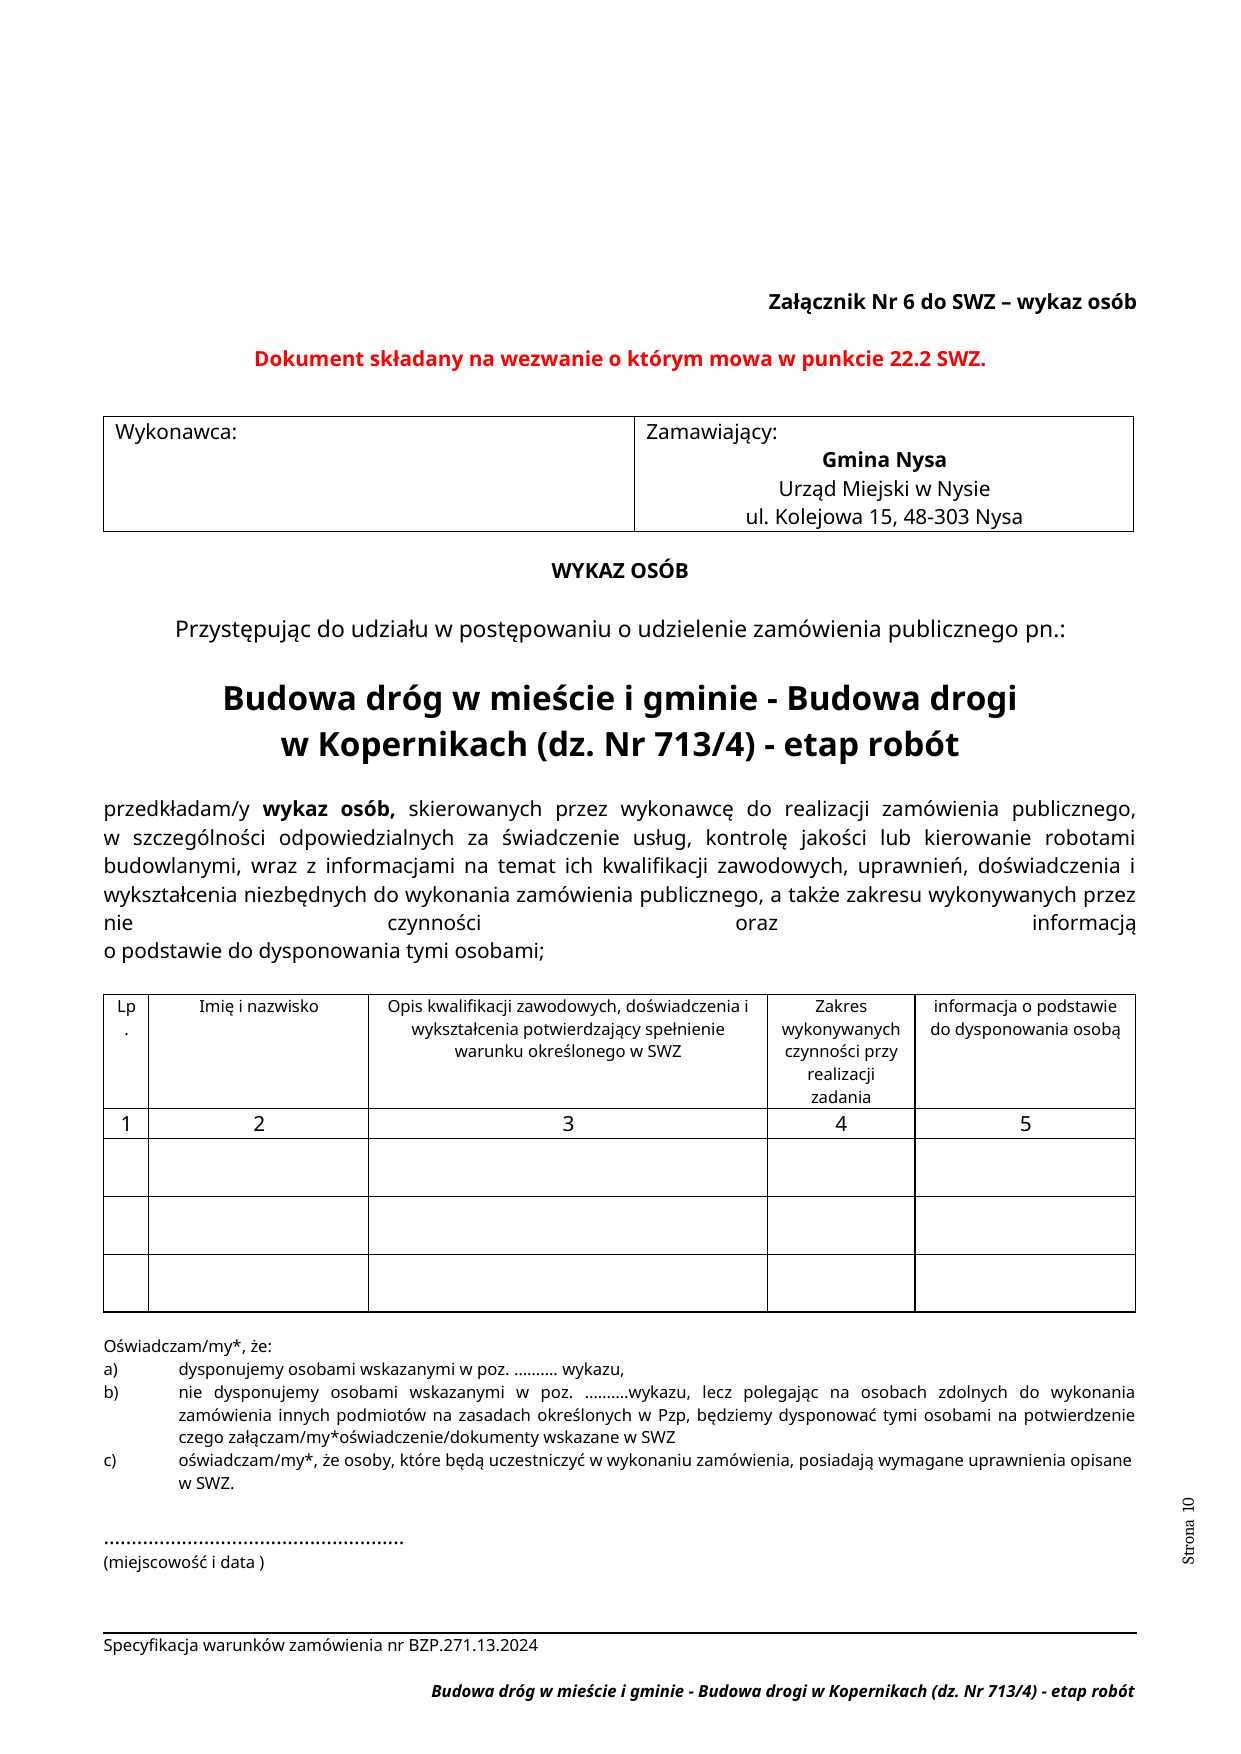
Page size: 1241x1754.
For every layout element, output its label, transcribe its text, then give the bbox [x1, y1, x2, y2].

table_header Wykonawca: [104, 417, 634, 531]
table_cell [149, 1197, 368, 1253]
table_header Lp. [104, 995, 148, 1108]
table_cell [768, 1139, 914, 1196]
table_header Zakres wykonywanych czynności przy realizacji zadania [768, 995, 914, 1108]
table_cell [149, 1255, 368, 1311]
table_cell 5 [916, 1109, 1135, 1138]
text Dokument składany na wezwanie o którym mowa w punkcie 22.2 SWZ. [103, 344, 1137, 372]
table_cell 2 [149, 1109, 368, 1138]
table_cell [149, 1139, 368, 1196]
text Oświadczam/my*, że: [103, 1335, 1137, 1358]
table_cell [369, 1255, 767, 1311]
table_cell [768, 1255, 914, 1311]
text b) nie dysponujemy osobami wskazanymi w poz. ……….wykazu, lecz polegając na osobach zdolnych do wykonania zamówienia innych podmiotów na zasadach określonych w Pzp, będziemy dysponować tymi osobami na potwierdzenie czego załączam/my*oświadczenie/dokumenty wskazane w SWZ [103, 1381, 1137, 1449]
table_cell [916, 1255, 1135, 1311]
table_header Imię i nazwisko [149, 995, 368, 1108]
table_header Zamawiający: Gmina Nysa Urząd Miejski w Nysie ul. Kolejowa 15, 48-303 Nysa [635, 417, 1133, 531]
table_cell [369, 1197, 767, 1253]
table_cell [916, 1197, 1135, 1253]
table_header informacja o podstawie do dysponowania osobą [916, 995, 1135, 1108]
text w Kopernikach (dz. Nr 713/4) - etap robót [103, 721, 1137, 766]
text ...................................................... [103, 1522, 1137, 1551]
subtitle Przystępując do udziału w postępowaniu o udzielenie zamówienia publicznego pn.: [103, 613, 1137, 644]
table_cell 4 [768, 1109, 914, 1138]
table_cell [104, 1255, 148, 1311]
table_cell 3 [369, 1109, 767, 1138]
text a) dysponujemy osobami wskazanymi w poz. ………. wykazu, [103, 1358, 1137, 1381]
table_cell [104, 1197, 148, 1253]
text c) oświadczam/my*, że osoby, które będą uczestniczyć w wykonaniu zamówienia, posiadają wymagane uprawnienia opisane w SWZ. [103, 1449, 1137, 1494]
text WYKAZ OSÓB [103, 556, 1137, 584]
text Budowa dróg w mieście i gminie - Budowa drogi [103, 675, 1137, 721]
table_cell [768, 1197, 914, 1253]
text przedkładam/y wykaz osób, skierowanych przez wykonawcę do realizacji zamówienia publicznego, w szczególności odpowiedzialnych za świadczenie usług, kontrolę jakości lub kierowanie robotami budowlanymi, wraz z informacjami na temat ich kwalifikacji zawodowych, uprawnień, doświadczenia i wykształcenia niezbędnych do wykonania zamówienia publicznego, a także zakresu wykonywanych przez nie czynności oraz informacją o podstawie do dysponowania tymi osobami; [103, 794, 1137, 965]
text (miejscowość i data ) [103, 1551, 1137, 1574]
table_cell [369, 1139, 767, 1196]
text Załącznik Nr 6 do SWZ – wykaz osób [103, 287, 1137, 316]
table_cell [916, 1139, 1135, 1196]
table_cell [104, 1139, 148, 1196]
table_cell 1 [104, 1109, 148, 1138]
table_header Opis kwalifikacji zawodowych, doświadczenia i wykształcenia potwierdzający spełnienie warunku określonego w SWZ [369, 995, 767, 1108]
